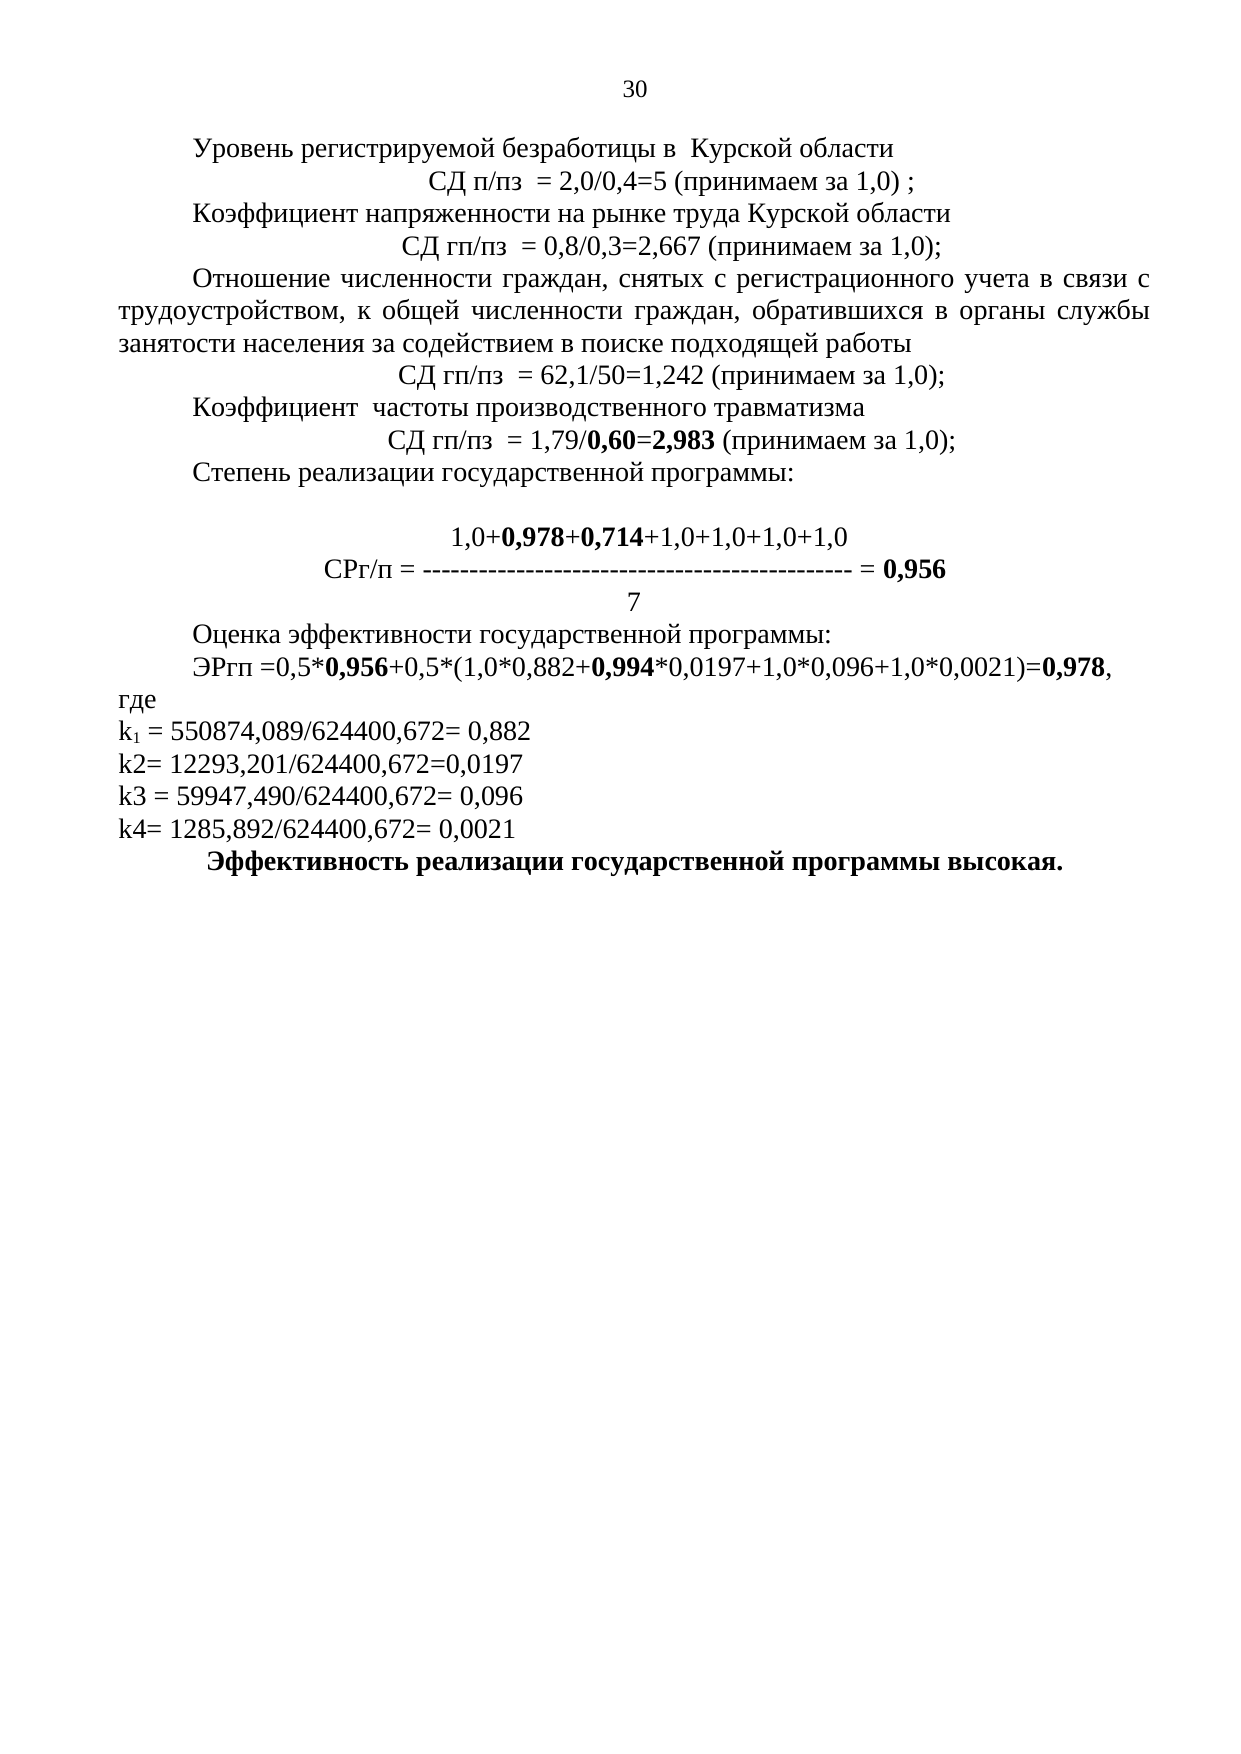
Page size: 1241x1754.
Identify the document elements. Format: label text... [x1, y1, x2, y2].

list ЭРгп =0,5*0,956+0,5*(1,0*0,882+0,994*0,0197+1,0*0,096+1,0*0,0021)=0,978, где [118, 650, 1152, 714]
list Степень реализации государственной программы: [118, 455, 1152, 488]
list СД гп/пз = 62,1/50=1,242 (принимаем за 1,0); [118, 358, 1152, 391]
list СД гп/пз = 0,8/0,3=2,667 (принимаем за 1,0); [118, 228, 1152, 261]
text k2= 12293,201/624400,672=0,0197 [118, 747, 1152, 779]
text k4= 1285,892/624400,672= 0,0021 [118, 812, 1152, 844]
list Коэффициент напряженности на рынке труда Курской области [118, 196, 1152, 228]
text Эффективность реализации государственной программы высокая. [118, 844, 1152, 876]
list Коэффициент частоты производственного травматизма [118, 391, 1152, 423]
list 7 [118, 585, 1152, 617]
list СРг/п = ---------------------------------------------- = 0,956 [118, 552, 1152, 585]
text k1 = 550874,089/624400,672= 0,882 [118, 714, 1152, 747]
list 1,0+0,978+0,714+1,0+1,0+1,0+1,0 [118, 520, 1152, 552]
list Уровень регистрируемой безработицы в Курской области [118, 131, 1152, 164]
text k3 = 59947,490/624400,672= 0,096 [118, 779, 1152, 812]
list Оценка эффективности государственной программы: [118, 617, 1152, 650]
list СД гп/пз = 1,79/0,60=2,983 (принимаем за 1,0); [118, 423, 1152, 455]
list СД п/пз = 2,0/0,4=5 (принимаем за 1,0) ; [118, 164, 1152, 196]
list Отношение численности граждан, снятых с регистрационного учета в связи с трудоустройством, к общей численности граждан, обратившихся в органы службы занятости населения за содействием в поиске подходящей работы [118, 261, 1152, 358]
